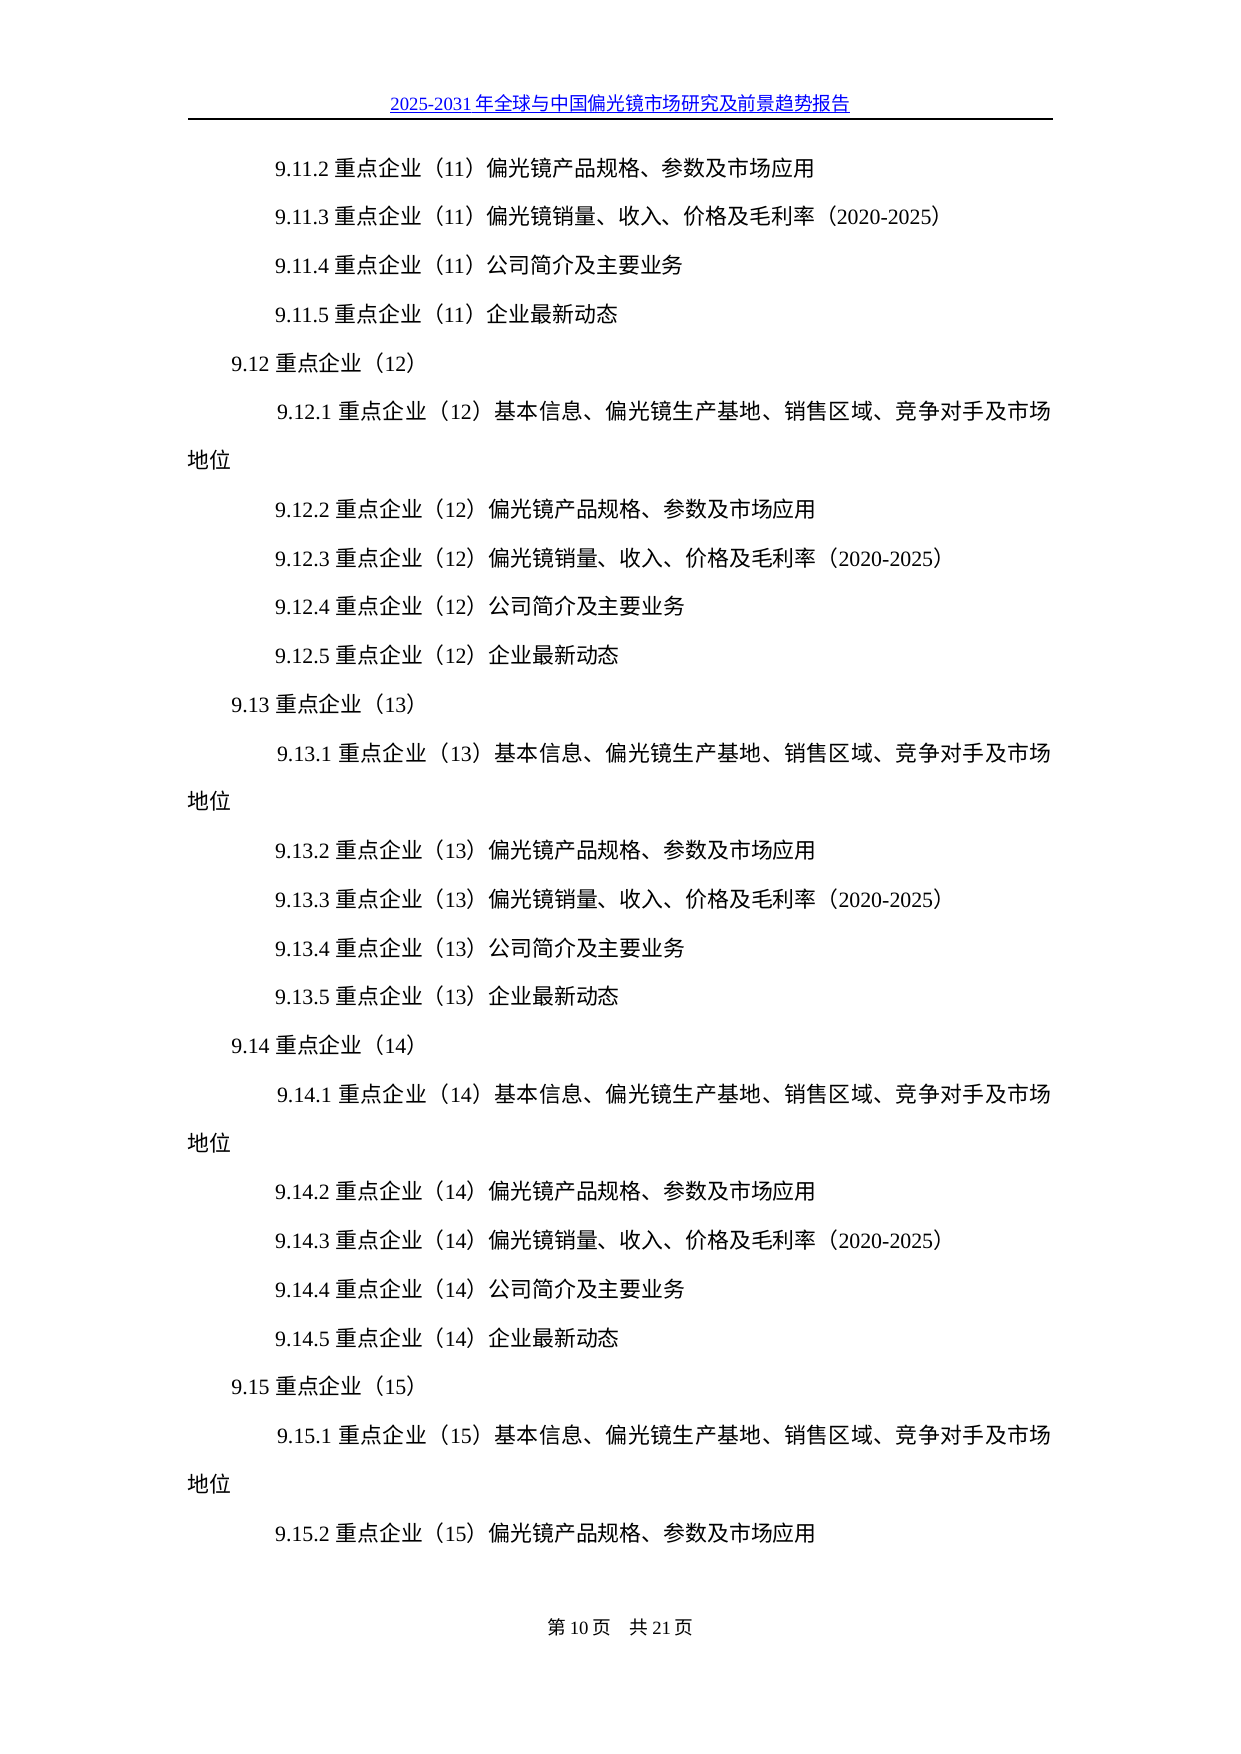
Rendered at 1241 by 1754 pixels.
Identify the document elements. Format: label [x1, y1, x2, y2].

text [187, 150, 1053, 1548]
